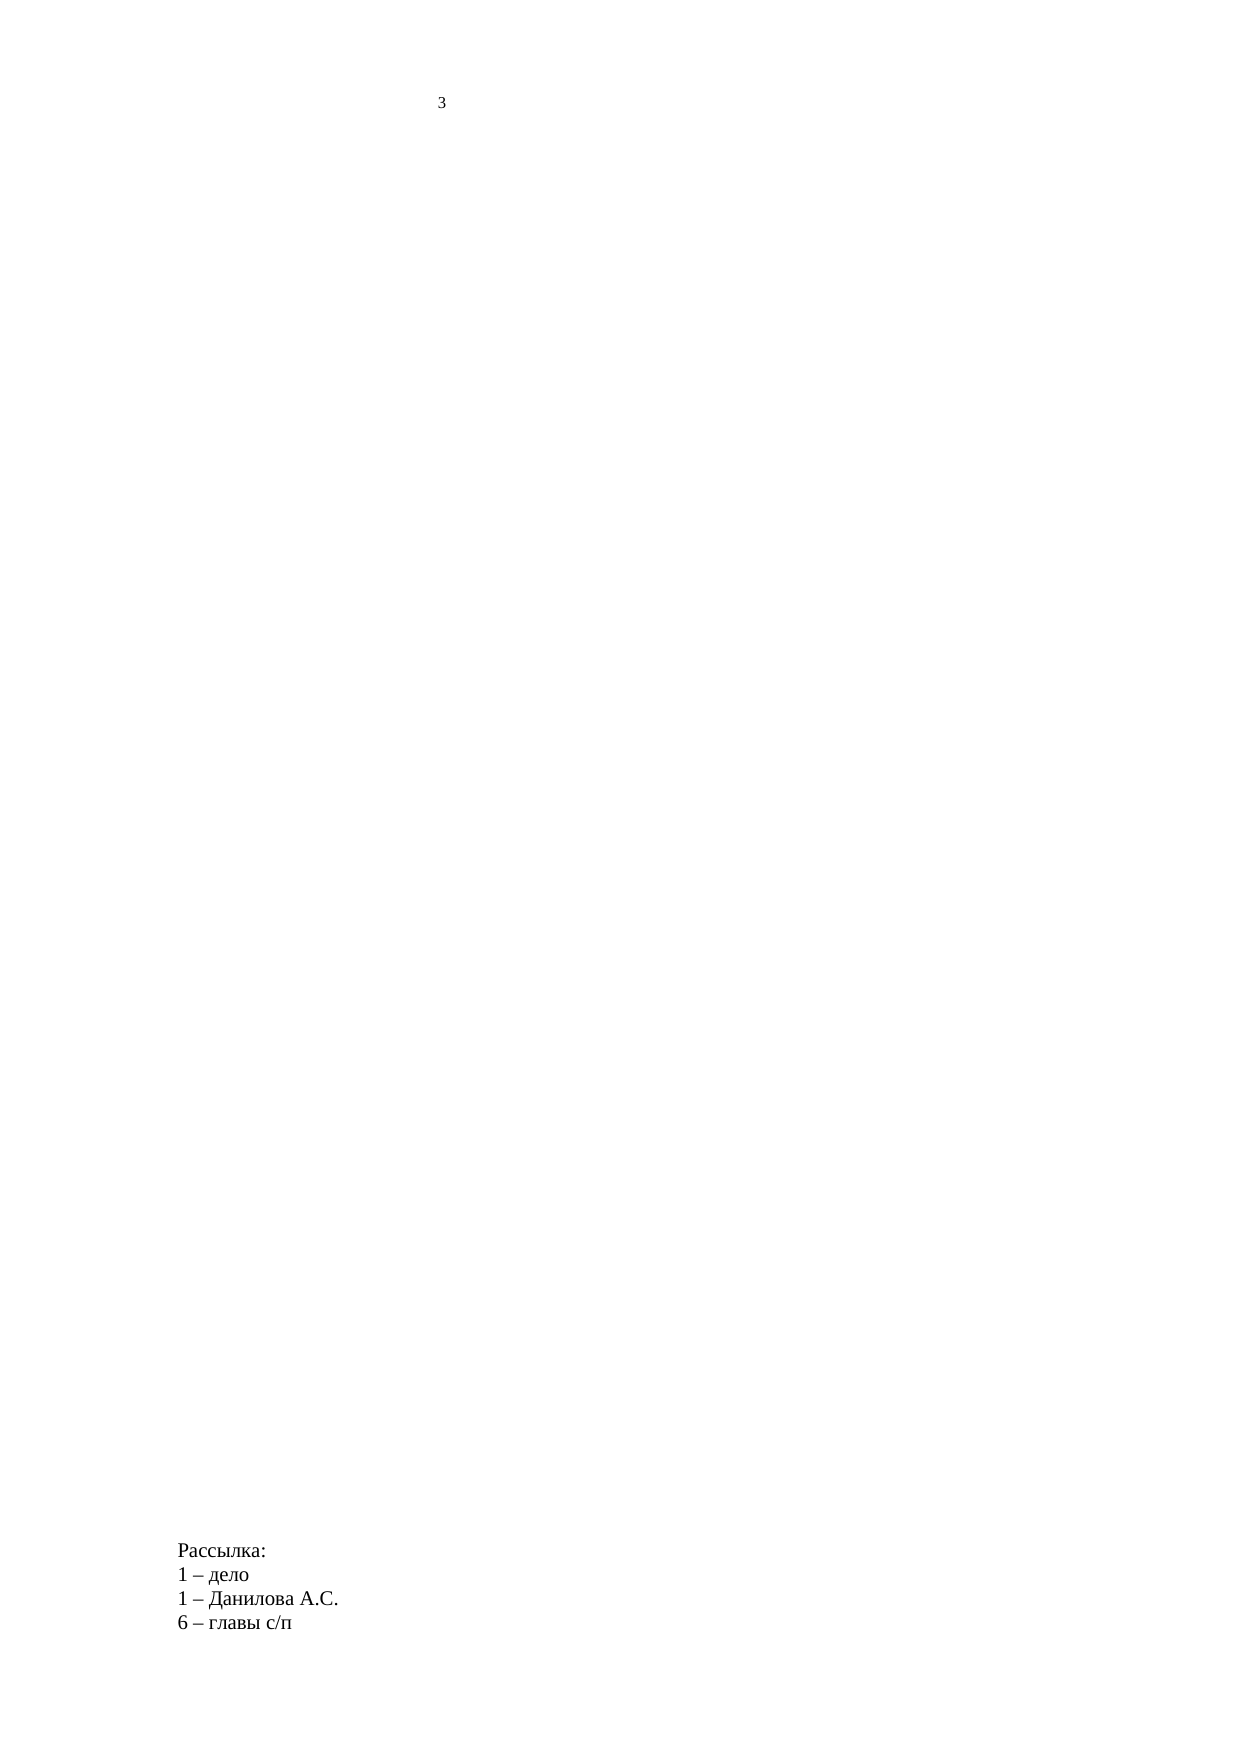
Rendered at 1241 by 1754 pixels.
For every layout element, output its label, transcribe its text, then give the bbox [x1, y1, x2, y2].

text 6 – главы с/п [177, 1610, 1181, 1634]
text 1 – Данилова А.С. [177, 1586, 1181, 1610]
text Рассылка: [177, 1538, 1181, 1562]
text 1 – дело [177, 1562, 1181, 1586]
